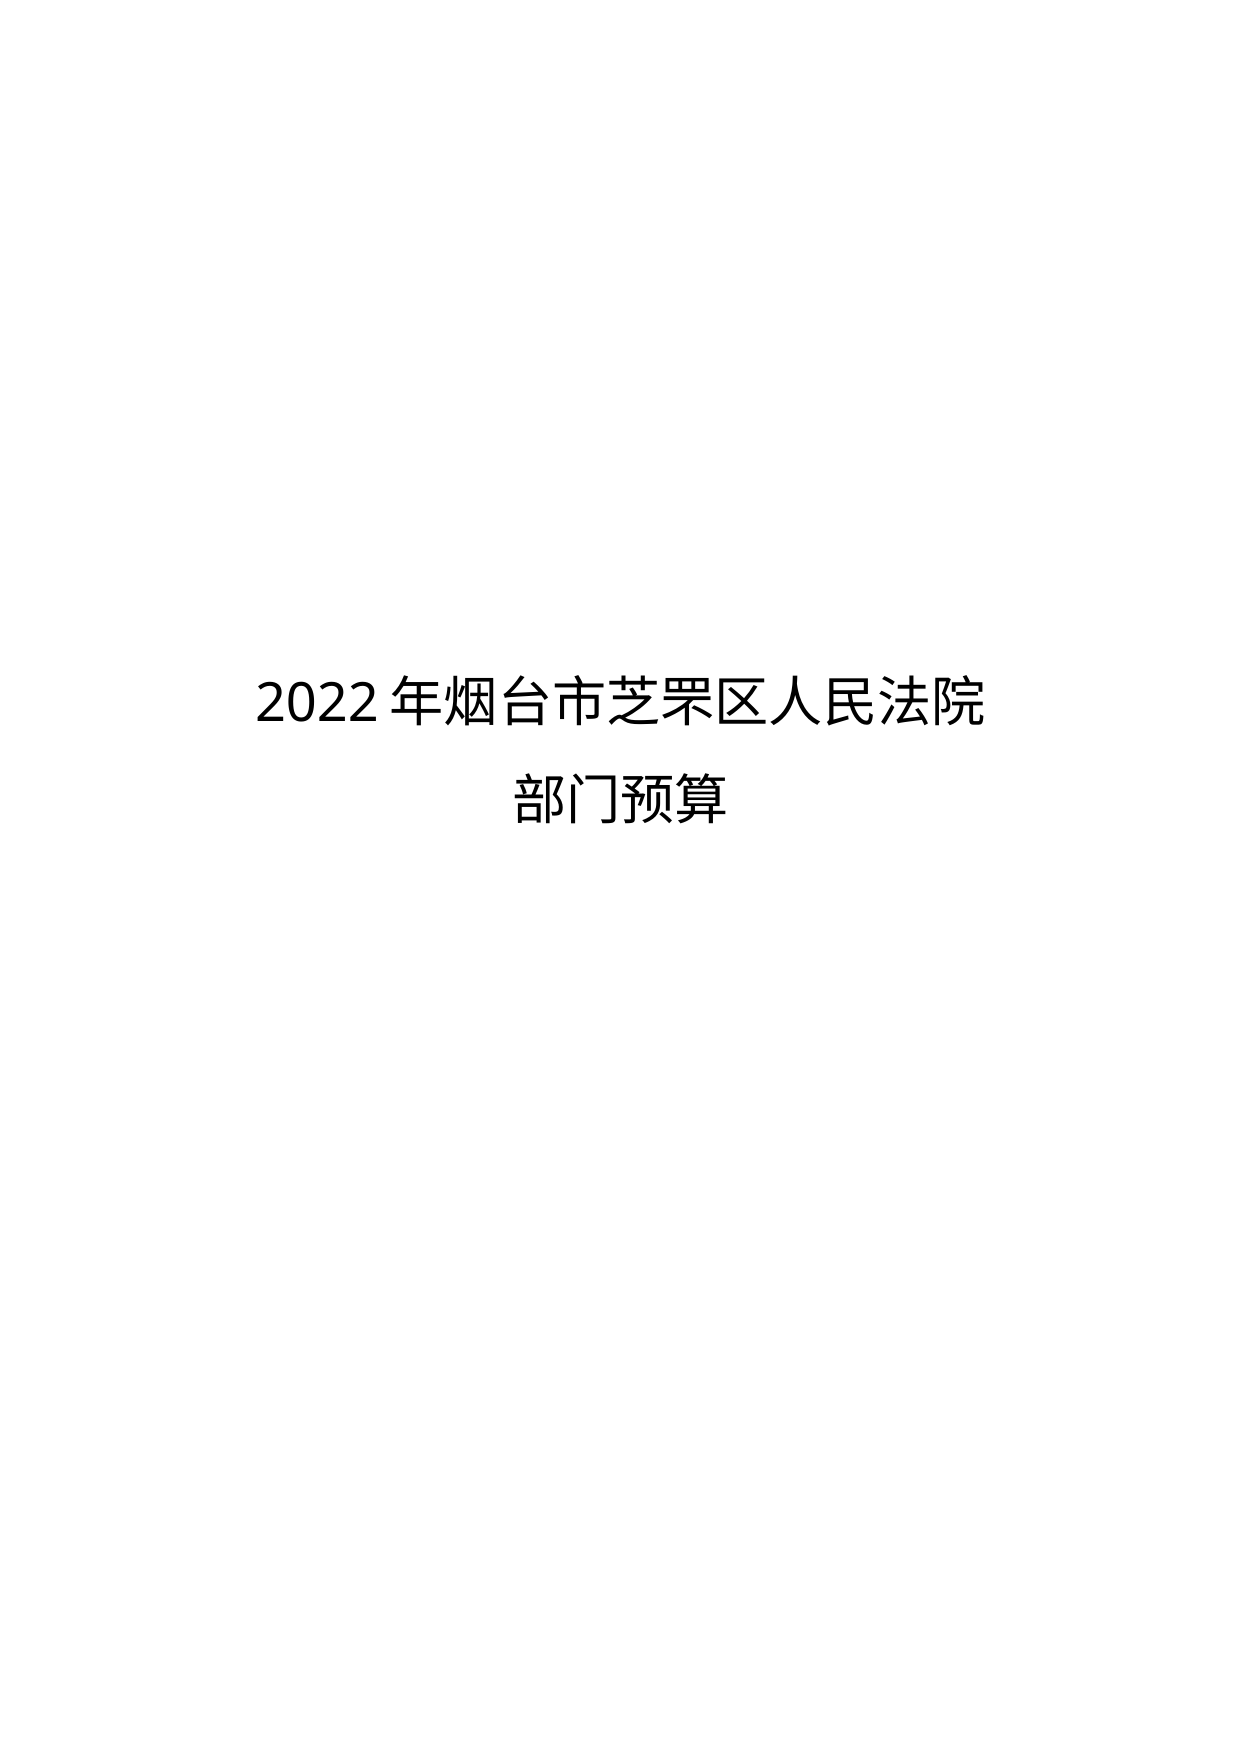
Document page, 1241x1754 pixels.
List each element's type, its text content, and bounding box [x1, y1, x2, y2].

text 部门预算 [177, 747, 1063, 844]
text 2022年烟台市芝罘区人民法院 [177, 649, 1063, 747]
